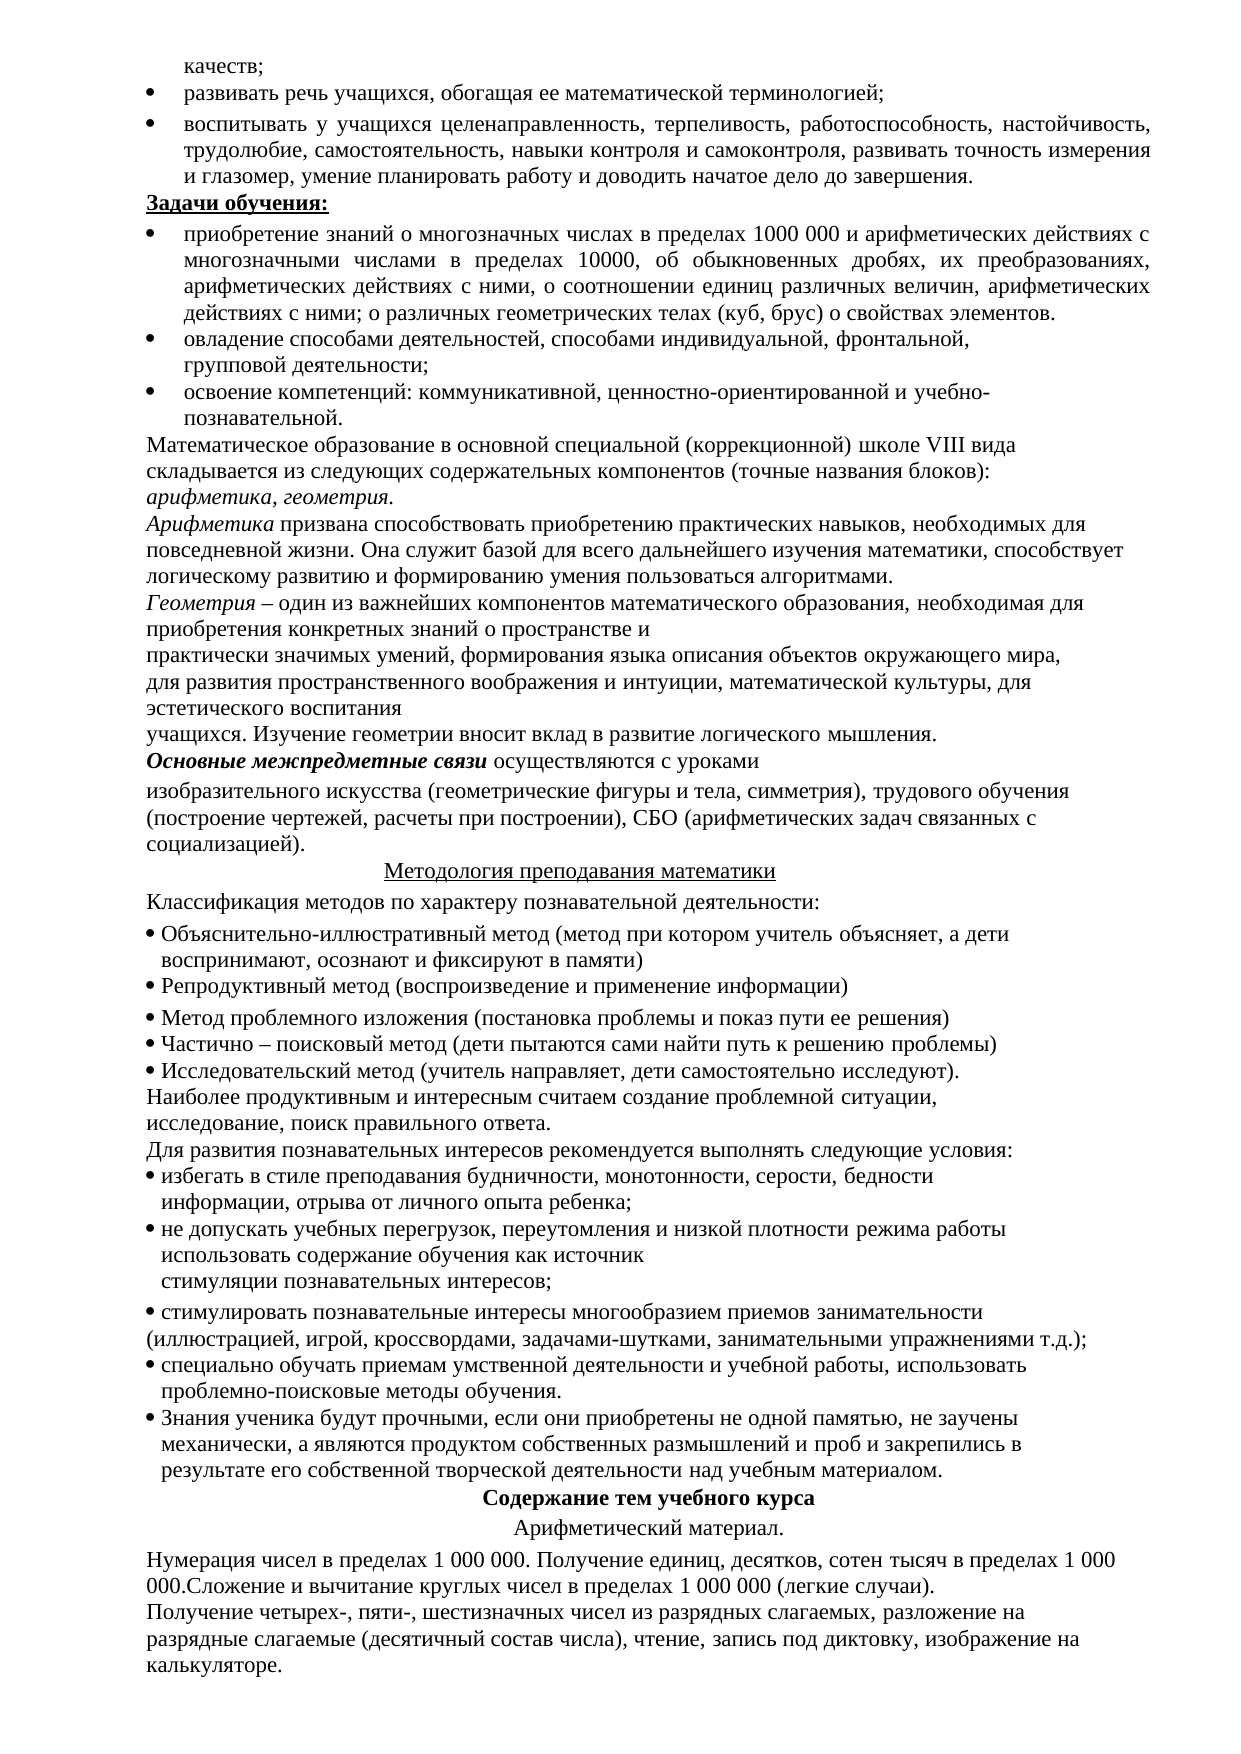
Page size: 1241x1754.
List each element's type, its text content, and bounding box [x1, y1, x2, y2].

text Основные межпредметные связи осуществляются с уроками [146, 747, 1162, 773]
list не допускать учебных перегрузок, переутомления и низкой плотности режима работы использовать содержание обучения как источник [146, 1215, 1068, 1267]
list приобретение знаний о многозначных числах в пределах 1000 000 и арифметических действиях с многозначными числами в пределах 10000, об обыкновенных дробях, их преобразованиях, арифметических действиях с ними, о соотношении единиц различных величин, арифметических действиях с ними; о различных геометрических телах (куб, брус) о свойствах элементов. [146, 220, 1151, 325]
text Методология преподавания математики [383, 857, 1162, 883]
list Исследовательский метод (учитель направляет, дети самостоятельно исследуют). [146, 1057, 1051, 1083]
text Для развития познавательных интересов рекомендуется выполнять следующие условия: [146, 1136, 1017, 1162]
list воспитывать у учащихся целенаправленность, терпеливость, работоспособность, настойчивость, трудолюбие, самостоятельность, навыки контроля и самоконтроля, развивать точность измерения и глазомер, умение планировать работу и доводить начатое дело до завершения. [146, 110, 1151, 189]
text практически значимых умений, формирования языка описания объектов окружающего мира, для развития пространственного воображения и интуиции, математической культуры, для эстетического воспитания [146, 641, 1084, 721]
list избегать в стиле преподавания будничности, монотонности, серости, бедности информации, отрыва от личного опыта ребенка; [146, 1162, 1054, 1215]
list развивать речь учащихся, обогащая ее математической терминологией; [146, 79, 1162, 105]
list специально обучать приемам умственной деятельности и учебной работы, использовать проблемно-поисковые методы обучения. [146, 1351, 1121, 1404]
text Математическое образование в основной специальной (коррекционной) школе VIII вида складывается из следующих содержательных компонентов (точные названия блоков): арифметика, геометрия. [146, 431, 1123, 510]
text стимуляции познавательных интересов; [161, 1267, 1162, 1294]
list Знания ученика будут прочными, если они приобретены не одной памятью, не заучены механически, а являются продуктом собственных размышлений и проб и закрепились в результате его собственной творческой деятельности над учебным материалом. [146, 1404, 1121, 1483]
list Репродуктивный метод (воспроизведение и применение информации) [146, 972, 1162, 999]
text Арифметический материал. [283, 1514, 1014, 1541]
text Геометрия – один из важнейших компонентов математического образования, необходимая для приобретения конкретных знаний о пространстве и [146, 589, 1152, 641]
text учащихся. Изучение геометрии вносит вклад в развитие логического мышления. [146, 721, 1038, 747]
list Объяснительно-иллюстративный метод (метод при котором учитель объясняет, а дети воспринимают, осознают и фиксируют в памяти) [146, 919, 1047, 972]
text (иллюстрацией, игрой, кроссвордами, задачами-шутками, занимательными упражнениями т.д.); [146, 1325, 1116, 1351]
text Классификация методов по характеру познавательной деятельности: [146, 888, 1162, 914]
text Наиболее продуктивным и интересным считаем создание проблемной ситуации, исследование, поиск правильного ответа. [146, 1083, 1055, 1136]
list освоение компетенций: коммуникативной, ценностно-ориентированной и учебно-познавательной. [146, 378, 1137, 431]
text изобразительного искусства (геометрические фигуры и тела, симметрия), трудового обучения (построение чертежей, расчеты при построении), СБО (арифметических задач связанных с социализацией). [146, 778, 1113, 857]
list Частично – поисковый метод (дети пытаются сами найти путь к решению проблемы) [146, 1030, 1113, 1057]
list овладение способами деятельностей, способами индивидуальной, фронтальной, групповой деятельности; [146, 325, 1037, 378]
subtitle Содержание тем учебного курса [420, 1483, 877, 1510]
text Нумерация чисел в пределах 1 000 000. Получение единиц, десятков, сотен тысяч в пределах 1 000 000.Сложение и вычитание круглых чисел в пределах 1 000 000 (легкие случаи). [146, 1546, 1144, 1598]
text Арифметика призвана способствовать приобретению практических навыков, необходимых для повседневной жизни. Она служит базой для всего дальнейшего изучения математики, способствует логическому развитию и формированию умения пользоваться алгоритмами. [146, 510, 1146, 589]
list Метод проблемного изложения (постановка проблемы и показ пути ее решения) [146, 1004, 1071, 1030]
subtitle Задачи обучения: [146, 189, 1162, 215]
list стимулировать познавательные интересы многообразием приемов занимательности [146, 1298, 1018, 1325]
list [146, 53, 1151, 79]
text Получение четырех-, пяти-, шестизначных чисел из разрядных слагаемых, разложение на разрядные слагаемые (десятичный состав числа), чтение, запись под диктовку, изображение на калькуляторе. [146, 1598, 1108, 1677]
